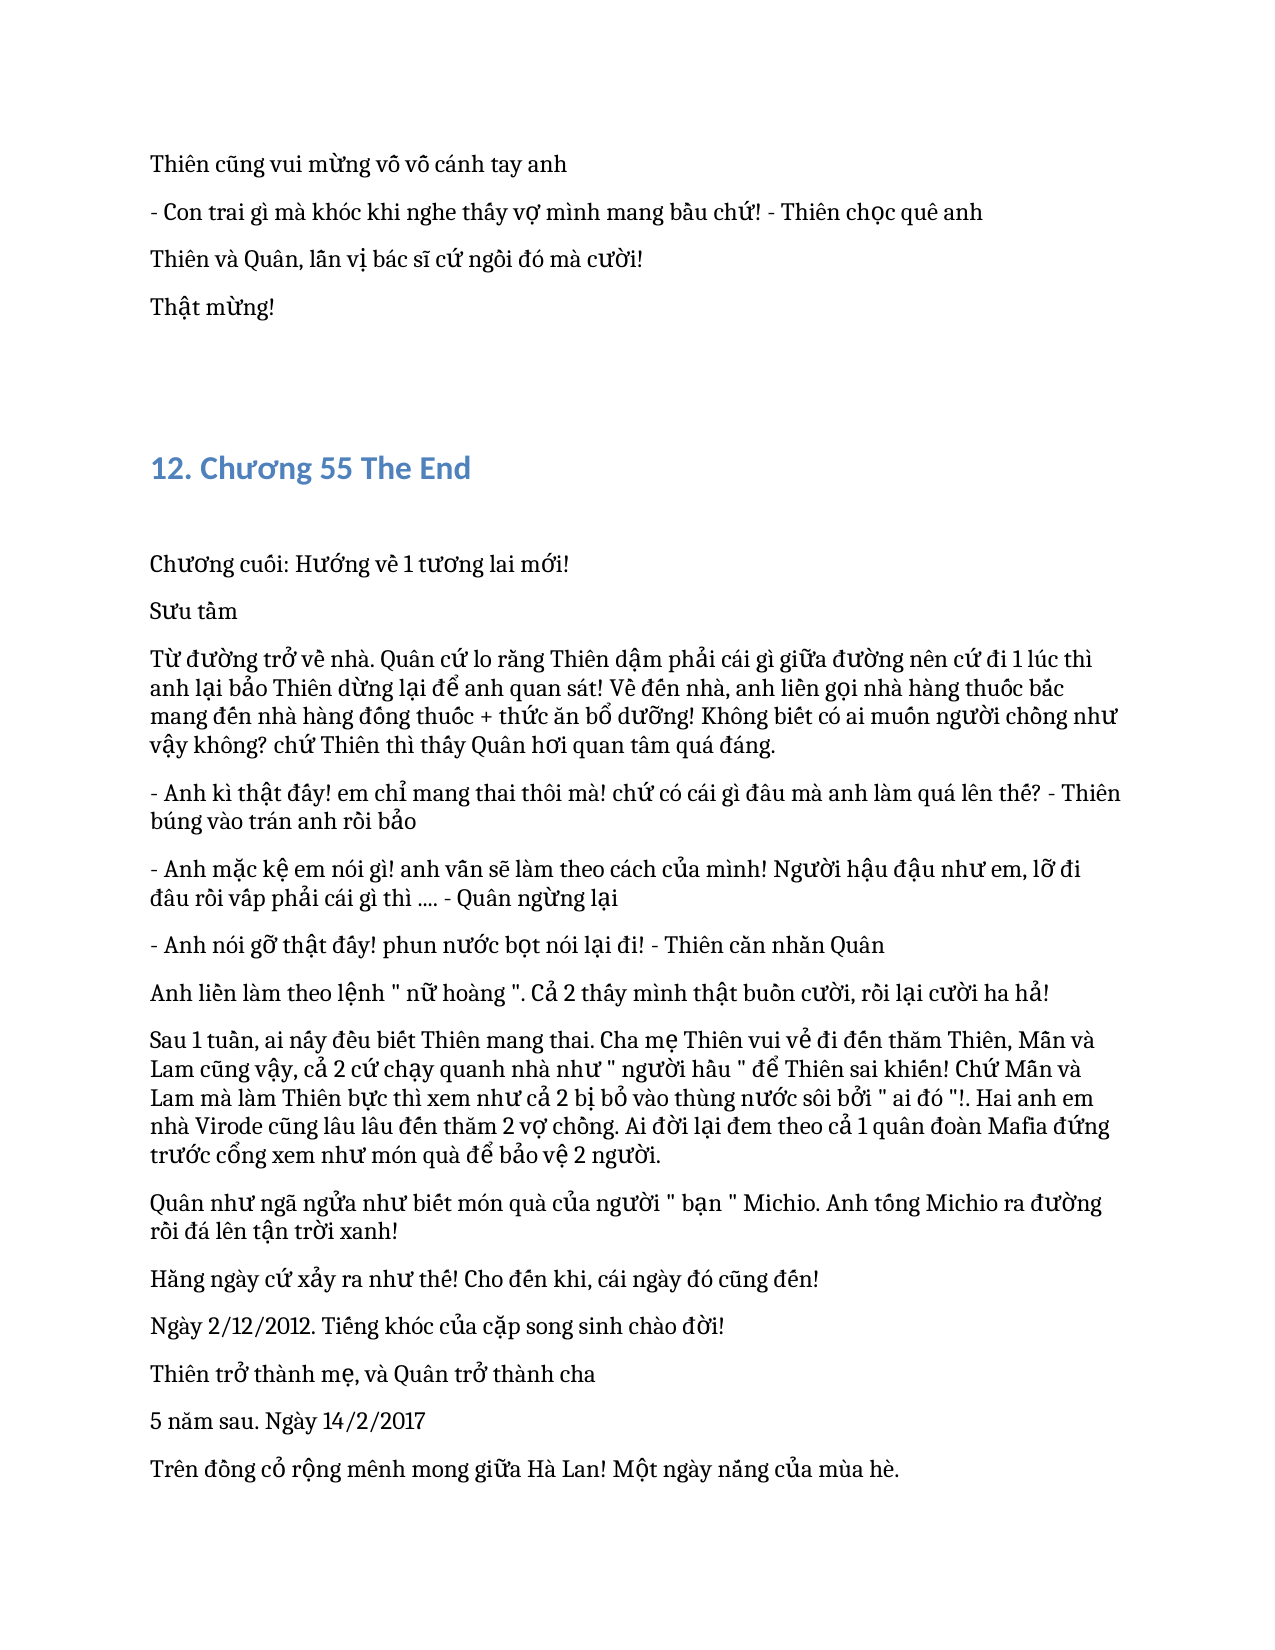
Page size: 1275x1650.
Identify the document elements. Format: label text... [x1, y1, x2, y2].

text Thiên cũng vui mừng vỗ vỗ cánh tay anh [150, 150, 1125, 179]
text Thiên và Quân, lẫn vị bác sĩ cứ ngồi đó mà cười! [150, 245, 1125, 274]
text Trên đồng cỏ rộng mênh mong giữa Hà Lan! Một ngày nắng của mùa hè. [150, 1455, 1125, 1483]
text 5 năm sau. Ngày 14/2/2017 [150, 1407, 1125, 1436]
text Thiên trở thành mẹ, và Quân trở thành cha [150, 1360, 1125, 1388]
text Ngày 2/12/2012. Tiếng khóc của cặp song sinh chào đời! [150, 1312, 1125, 1341]
text Quân như ngã ngửa như biết món quà của người " bạn " Michio. Anh tống Michio ra đường rồi đá lên tận trời xanh! [150, 1188, 1125, 1246]
text - Anh mặc kệ em nói gì! anh vẫn sẽ làm theo cách của mình! Người hậu đậu như em, lỡ đi đâu rồi vấp phải cái gì thì .... - Quân ngừng lại [150, 855, 1125, 912]
text Sau 1 tuần, ai nấy đều biết Thiên mang thai. Cha mẹ Thiên vui vẻ đi đến thăm Thiên, Mẫn và Lam cũng vậy, cả 2 cứ chạy quanh nhà như " người hầu " để Thiên sai khiến! Chứ Mẫn và Lam mà làm Thiên bực thì xem như cả 2 bị bỏ vào thùng nước sôi bởi " ai đó "!. Hai anh em nhà Virode cũng lâu lâu đến thăm 2 vợ chồng. Ai đời lại đem theo cả 1 quân đoàn Mafia đứng trước cổng xem như món quà để bảo vệ 2 người. [150, 1026, 1125, 1170]
text Từ đường trở về nhà. Quân cứ lo rằng Thiên dậm phải cái gì giữa đường nên cứ đi 1 lúc thì anh lại bảo Thiên dừng lại để anh quan sát! Về đến nhà, anh liền gọi nhà hàng thuốc bắc mang đến nhà hàng đống thuốc + thức ăn bổ dưỡng! Không biết có ai muốn người chồng như vậy không? chứ Thiên thì thấy Quân hơi quan tâm quá đáng. [150, 645, 1125, 760]
text - Con trai gì mà khóc khi nghe thấy vợ mình mang bầu chứ! - Thiên chọc quê anh [150, 197, 1125, 226]
text Sưu tầm [150, 597, 1125, 626]
text - Anh nói gỡ thật đấy! phun nước bọt nói lại đi! - Thiên cằn nhằn Quân [150, 931, 1125, 960]
text Hằng ngày cứ xảy ra như thế! Cho đến khi, cái ngày đó cũng đến! [150, 1265, 1125, 1293]
text Anh liền làm theo lệnh " nữ hoàng ". Cả 2 thấy mình thật buồn cười, rồi lại cười ha hả! [150, 978, 1125, 1007]
text Chương cuối: Hướng về 1 tương lai mới!‏ [150, 492, 1125, 578]
text - Anh kì thật đấy! em chỉ mang thai thôi mà! chứ có cái gì đâu mà anh làm quá lên thế? - Thiên búng vào trán anh rồi bảo [150, 778, 1125, 836]
subtitle 12. Chương 55 The End [150, 447, 1125, 488]
text Thật mừng! [150, 292, 1125, 321]
